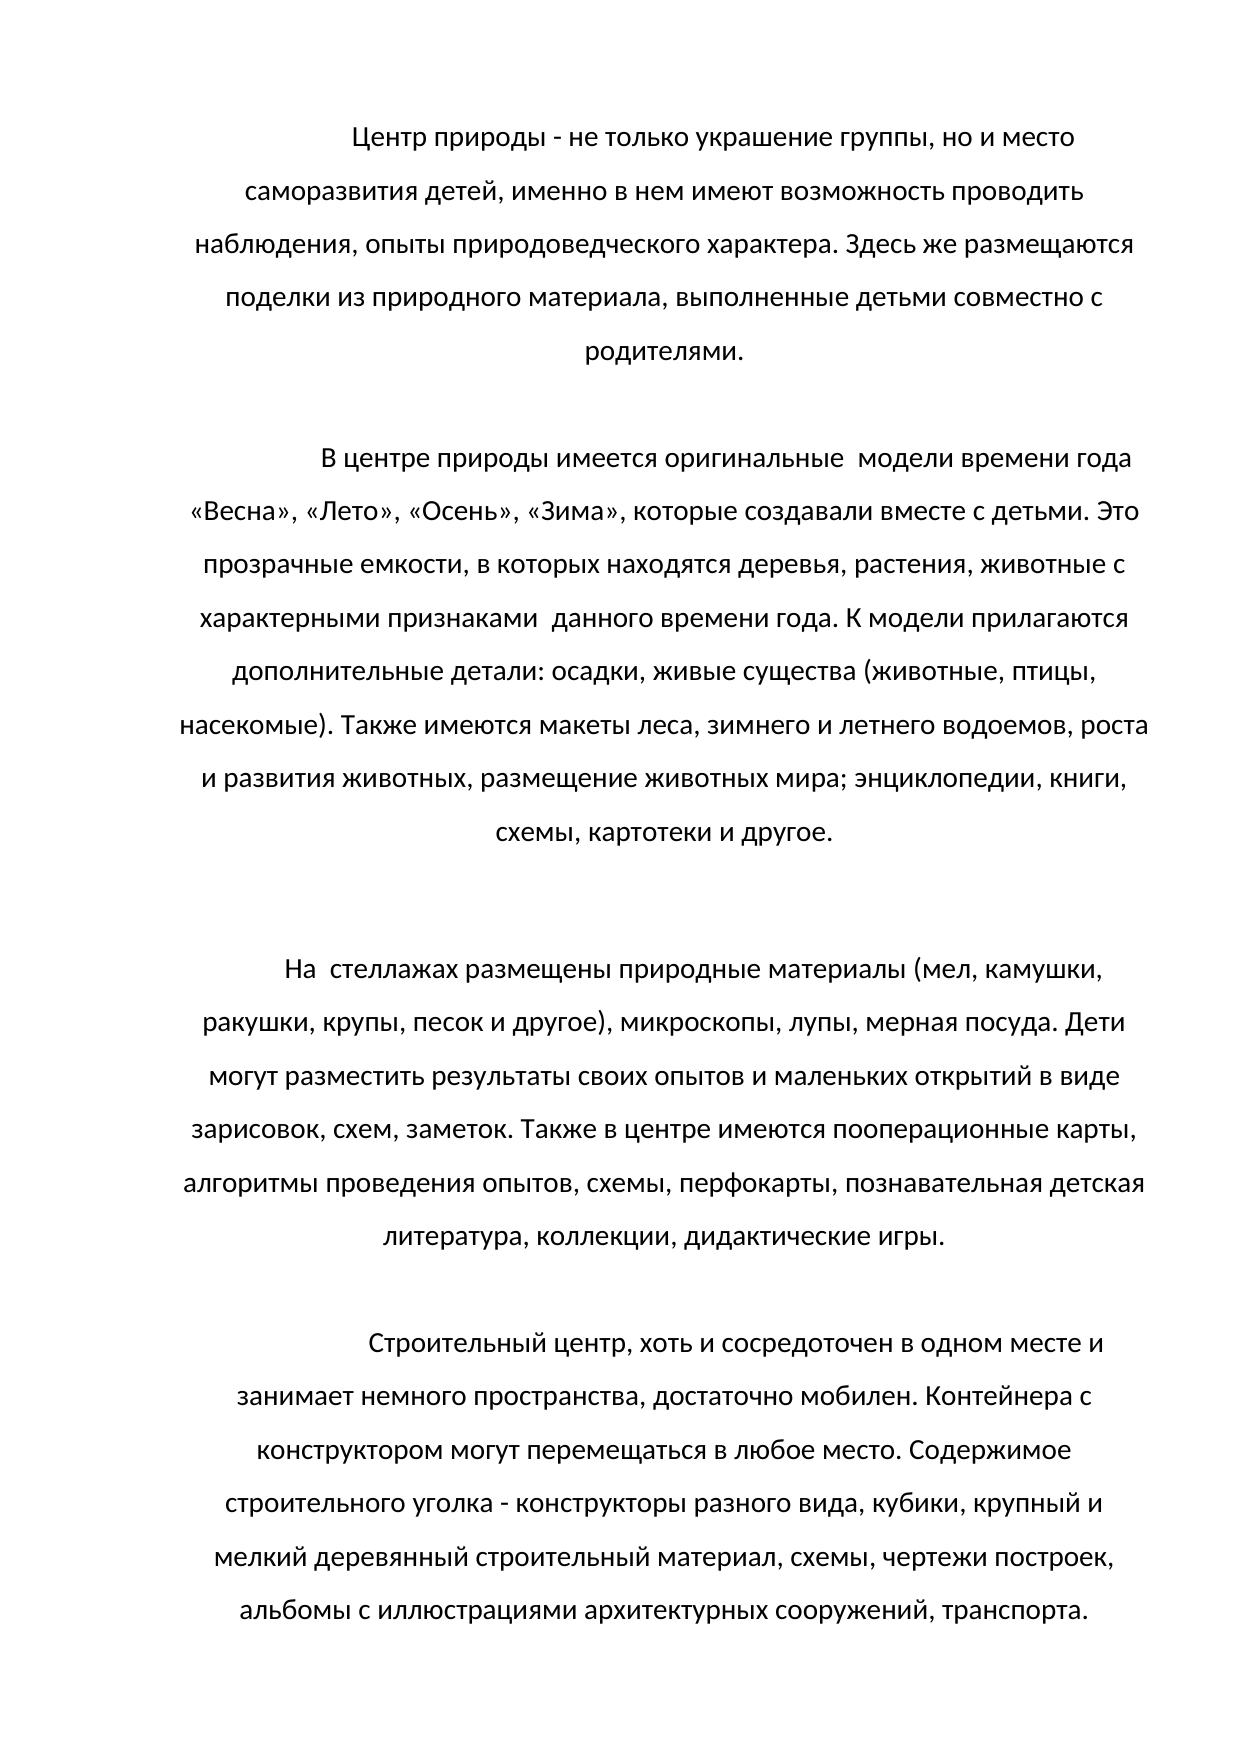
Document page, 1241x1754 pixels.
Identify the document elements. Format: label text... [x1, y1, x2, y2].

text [177, 1324, 1152, 1627]
text На стеллажах размещены природные материалы (мел, камушки, ракушки, крупы, песок и другое), микроскопы, лупы, мерная посуда. Дети могут разместить результаты своих опытов и маленьких открытий в виде зарисовок, схем, заметок. Также в центре имеются пооперационные карты, алгоритмы проведения опытов, схемы, перфокарты, познавательная детская литература, коллекции, дидактические игры. [177, 950, 1152, 1253]
text В центре природы имеется оригинальные модели времени года «Весна», «Лето», «Осень», «Зима», которые создавали вместе с детьми. Это прозрачные емкости, в которых находятся деревья, растения, животные с характерными признаками данного времени года. К модели прилагаются дополнительные детали: осадки, живые существа (животные, птицы, насекомые). Также имеются макеты леса, зимнего и летнего водоемов, роста и развития животных, размещение животных мира; энциклопедии, книги, схемы, картотеки и другое. [177, 439, 1152, 884]
text Центр природы - не только украшение группы, но и место саморазвития детей, именно в нем имеют возможность проводить наблюдения, опыты природоведческого характера. Здесь же размещаются поделки из природного материала, выполненные детьми совместно с родителями. [177, 118, 1152, 367]
